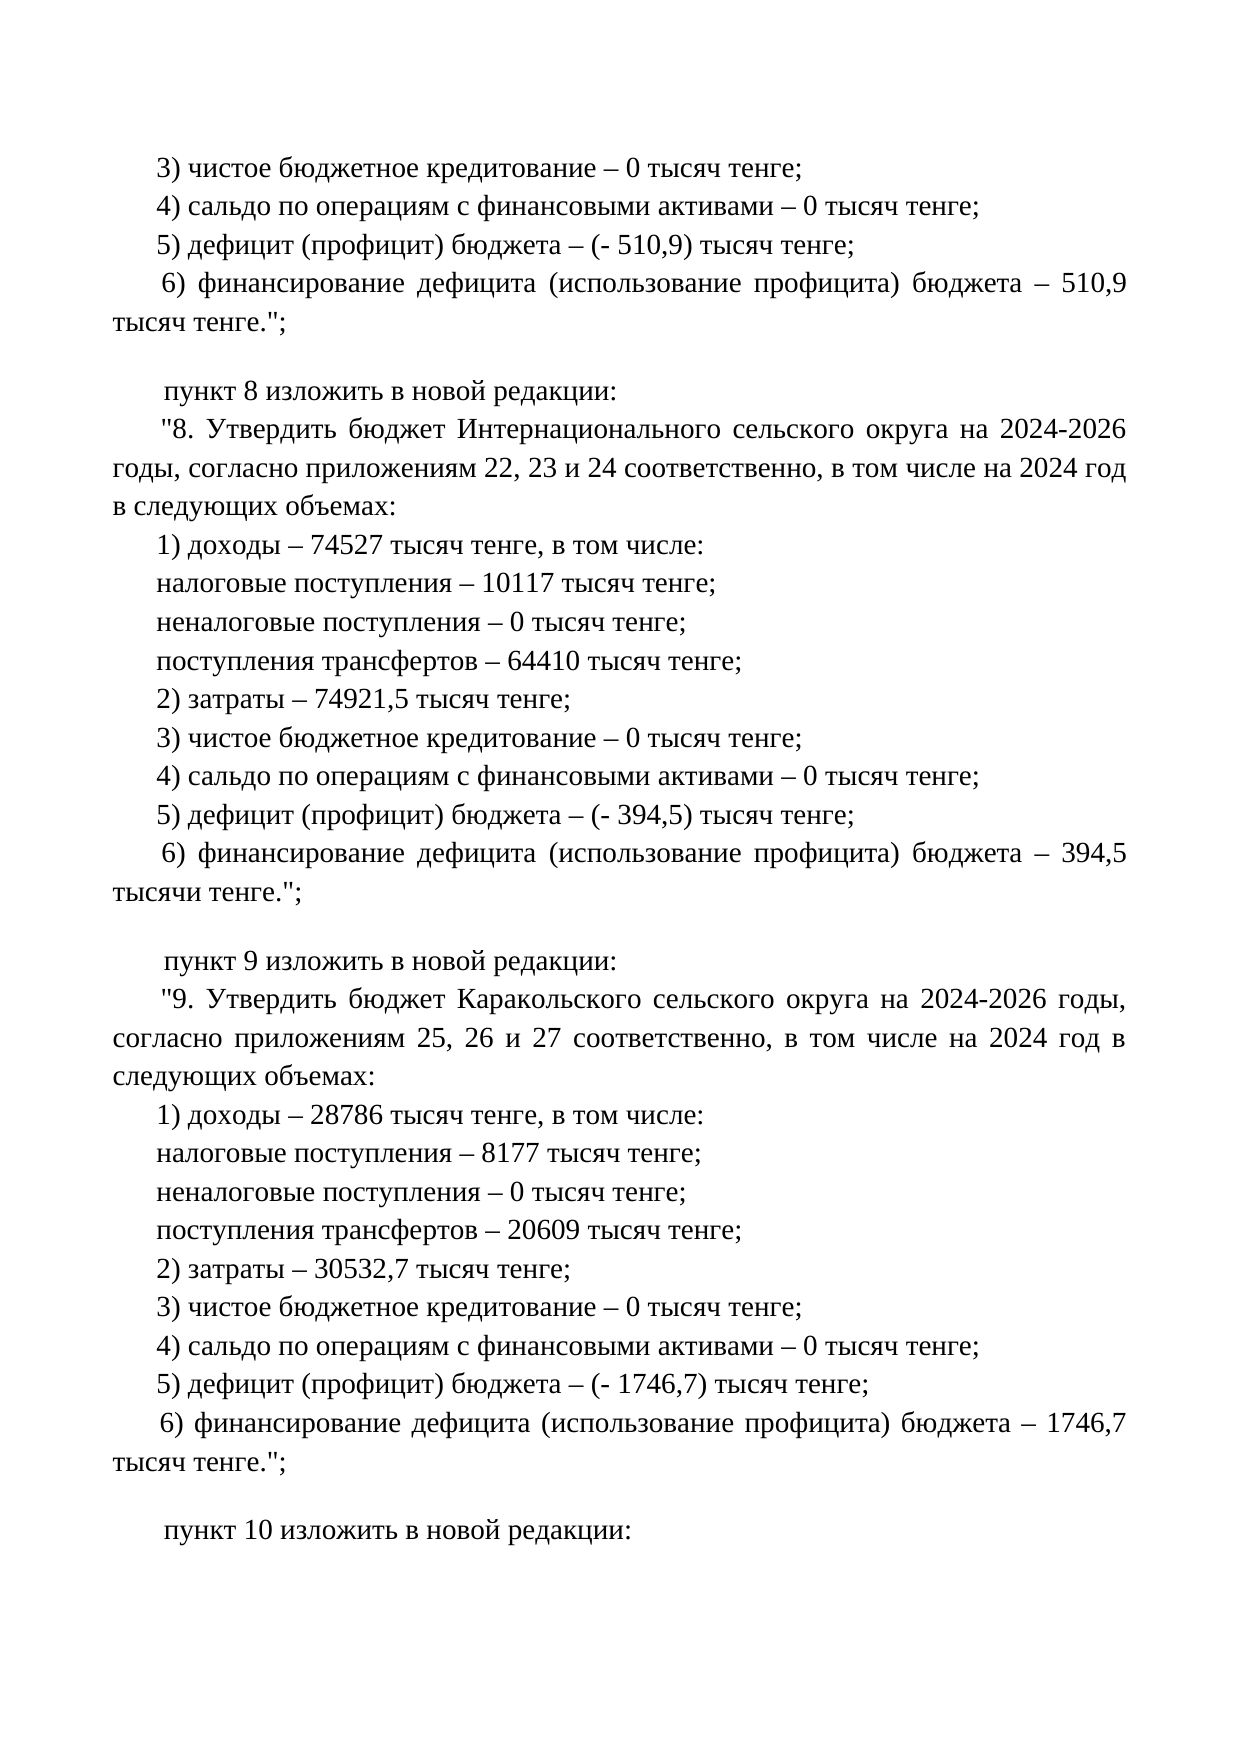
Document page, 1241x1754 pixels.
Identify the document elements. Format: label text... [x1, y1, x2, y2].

text пункт 10 изложить в новой редакции: [112, 1512, 1128, 1546]
text 6) финансирование дефицита (использование профицита) бюджета – 394,5 тысячи тенге."; [112, 835, 1128, 907]
text налоговые поступления – 8177 тысяч тенге; [112, 1135, 1128, 1169]
text 6) финансирование дефицита (использование профицита) бюджета – 1746,7 тысяч тенге."; [112, 1405, 1128, 1477]
text 3) чистое бюджетное кредитование – 0 тысяч тенге; [112, 720, 1128, 753]
text поступления трансфертов – 64410 тысяч тенге; [112, 643, 1128, 676]
text 3) чистое бюджетное кредитование – 0 тысяч тенге; [112, 150, 1128, 183]
text налоговые поступления – 10117 тысяч тенге; [112, 566, 1128, 599]
text пункт 8 изложить в новой редакции: [112, 373, 1128, 406]
text неналоговые поступления – 0 тысяч тенге; [112, 604, 1128, 638]
text 2) затраты – 30532,7 тысяч тенге; [112, 1251, 1128, 1284]
text 1) доходы – 28786 тысяч тенге, в том числе: [112, 1097, 1128, 1130]
text 2) затраты – 74921,5 тысяч тенге; [112, 681, 1128, 715]
text 3) чистое бюджетное кредитование – 0 тысяч тенге; [112, 1289, 1128, 1323]
text 1) доходы – 74527 тысяч тенге, в том числе: [112, 527, 1128, 561]
text пункт 9 изложить в новой редакции: [112, 943, 1128, 976]
text поступления трансфертов – 20609 тысяч тенге; [112, 1212, 1128, 1246]
text неналоговые поступления – 0 тысяч тенге; [112, 1174, 1128, 1207]
text "8. Утвердить бюджет Интернационального сельского округа на 2024-2026 годы, согласно приложениям 22, 23 и 24 соответственно, в том числе на 2024 год в следующих объемах: [112, 411, 1128, 522]
text 5) дефицит (профицит) бюджета – (- 394,5) тысяч тенге; [112, 797, 1128, 830]
text 6) финансирование дефицита (использование профицита) бюджета – 510,9 тысяч тенге."; [112, 266, 1128, 338]
text 4) сальдо по операциям с финансовыми активами – 0 тысяч тенге; [112, 188, 1128, 222]
text 4) сальдо по операциям с финансовыми активами – 0 тысяч тенге; [112, 1328, 1128, 1362]
text 5) дефицит (профицит) бюджета – (- 510,9) тысяч тенге; [112, 227, 1128, 261]
text 5) дефицит (профицит) бюджета – (- 1746,7) тысяч тенге; [112, 1367, 1128, 1400]
text 4) сальдо по операциям с финансовыми активами – 0 тысяч тенге; [112, 758, 1128, 792]
text "9. Утвердить бюджет Каракольского сельского округа на 2024-2026 годы, согласно приложениям 25, 26 и 27 соответственно, в том числе на 2024 год в следующих объемах: [112, 981, 1128, 1092]
